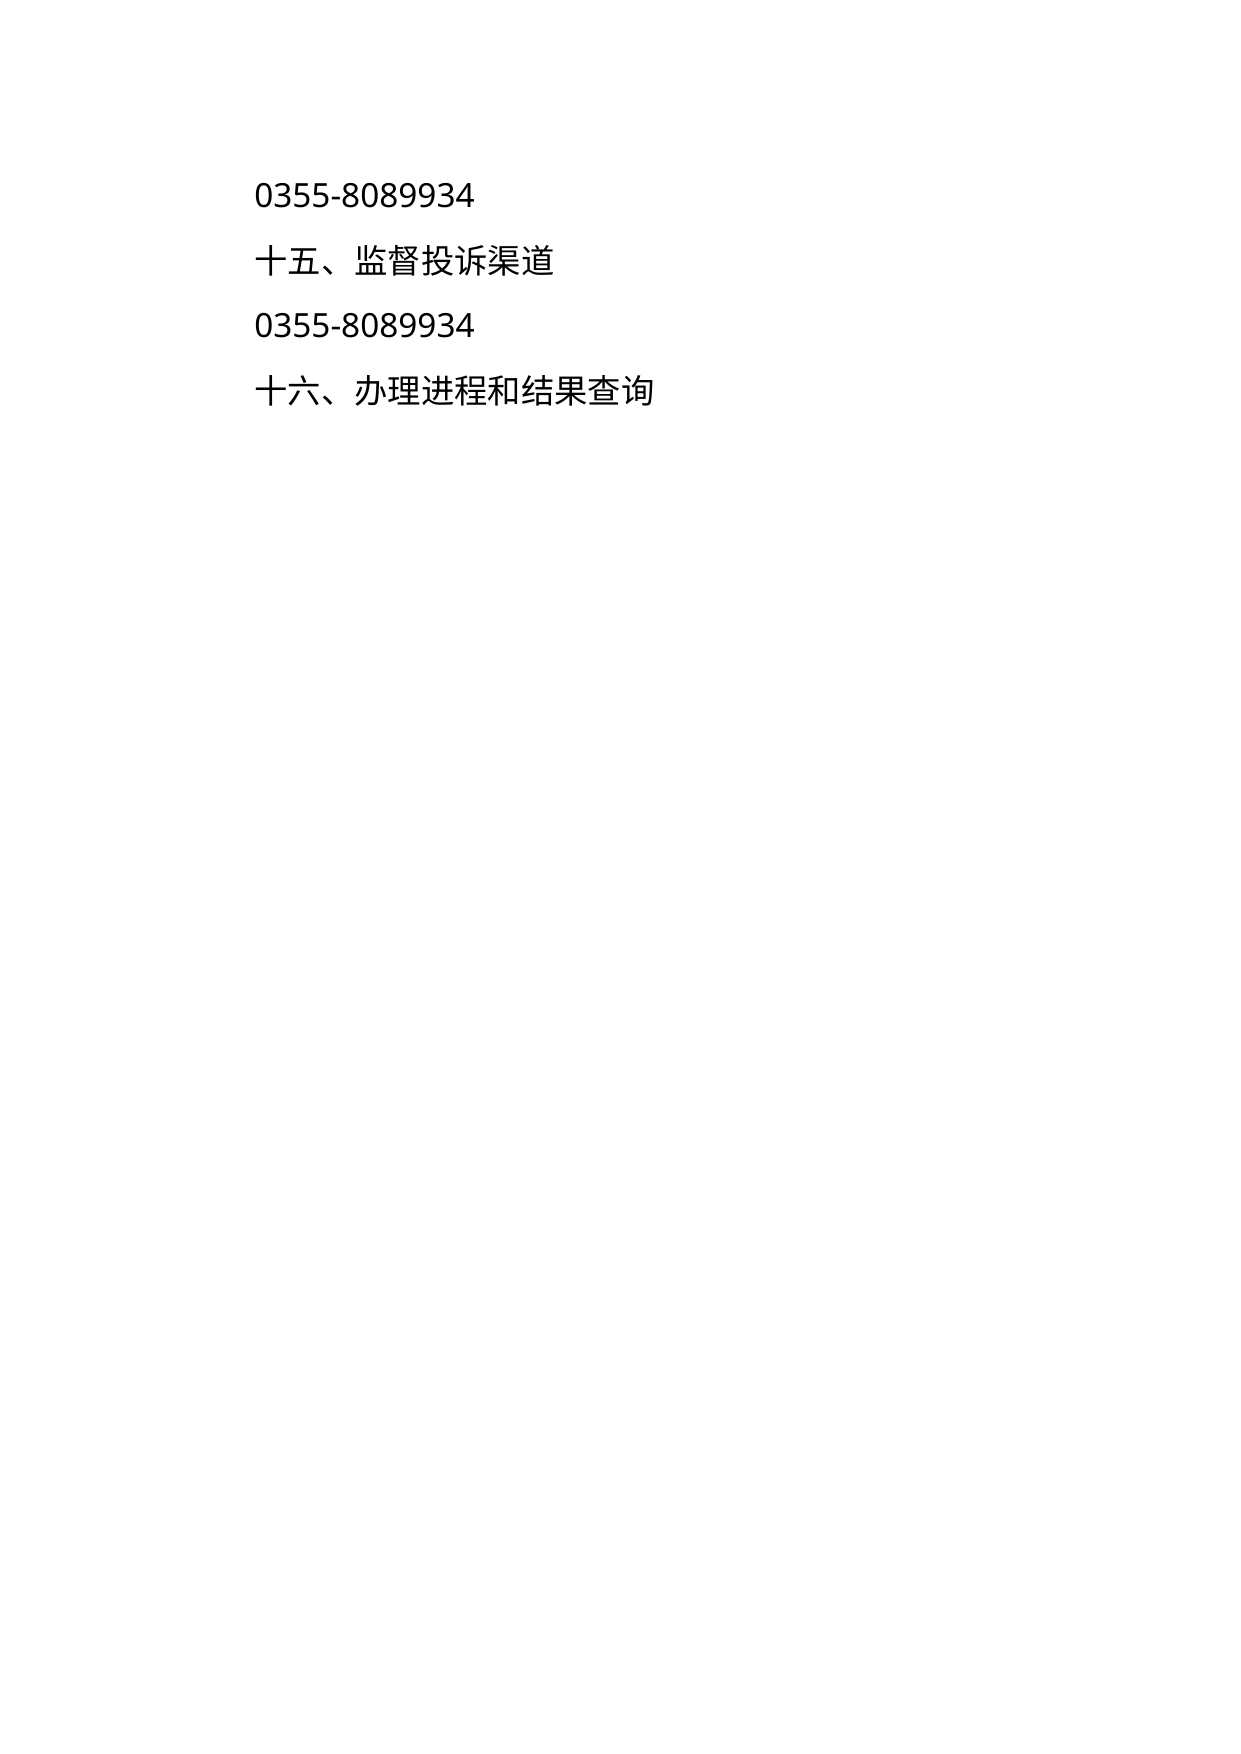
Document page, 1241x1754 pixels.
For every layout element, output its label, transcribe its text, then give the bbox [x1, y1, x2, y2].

text 0355-8089934 [187, 162, 1053, 227]
text 0355-8089934 [187, 292, 1053, 357]
text 十五、监督投诉渠道 [187, 227, 1053, 292]
text 十六、办理进程和结果查询 [187, 357, 1053, 422]
